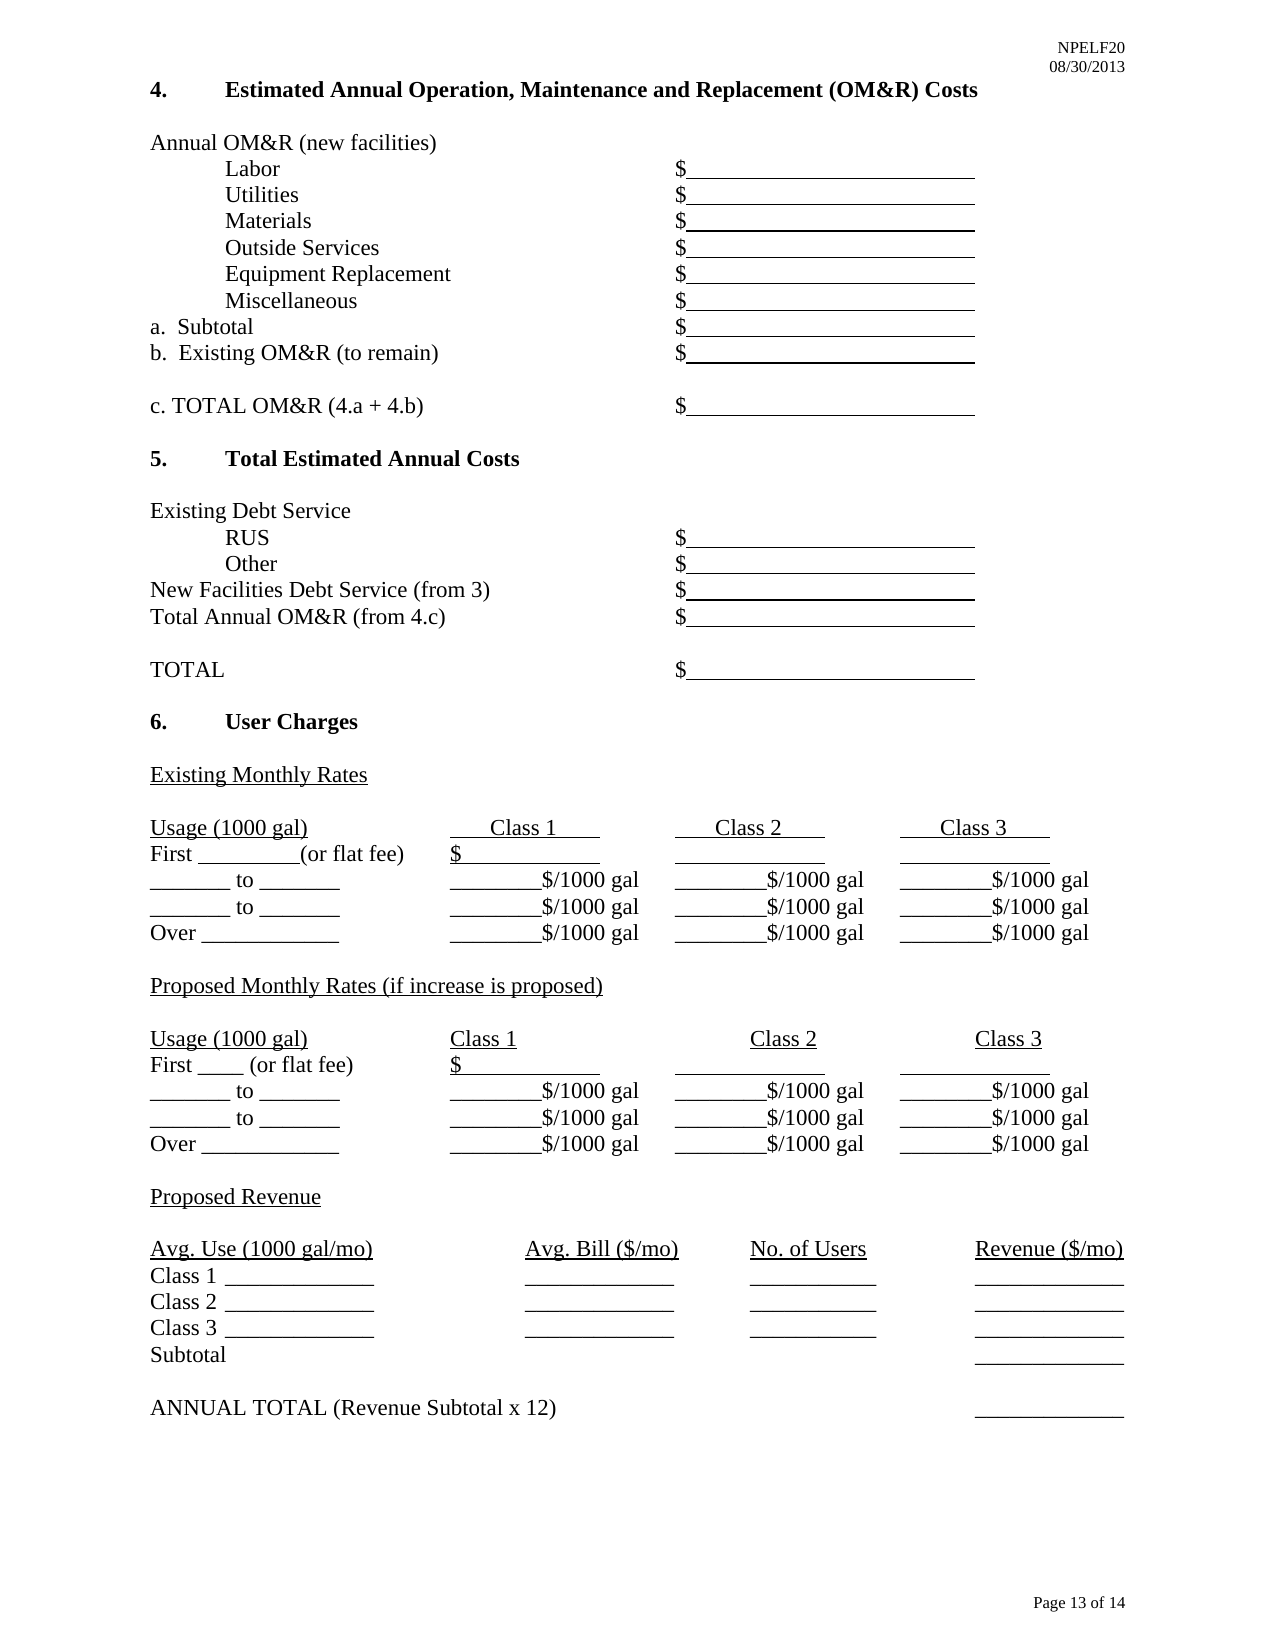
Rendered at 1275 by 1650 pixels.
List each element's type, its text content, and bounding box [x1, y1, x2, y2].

text Over ____________ ________$/1000 gal ________$/1000 gal ________$/1000 gal [150, 1130, 1125, 1156]
text Over ____________ ________$/1000 gal ________$/1000 gal ________$/1000 gal [150, 919, 1125, 946]
text ANNUAL TOTAL (Revenue Subtotal ) _____________ [150, 1393, 1125, 1420]
text _______ to _______ ________$/1000 gal ________$/1000 gal ________$/1000 gal [150, 1104, 1125, 1130]
text a. Subtotal $ [150, 313, 1125, 339]
text Equipment Replacement $ [150, 260, 1125, 287]
text Miscellaneous $ [150, 287, 1125, 313]
text Class 3 _____________ _____________ ___________ _____________ [150, 1314, 1125, 1341]
text c. TOTAL OM&R (4.a + 4.b) $ [150, 392, 1125, 418]
text Existing Debt Service [150, 497, 1125, 524]
text _______ to _______ ________$/1000 gal ________$/1000 gal ________$/1000 gal [150, 893, 1125, 919]
text New Facilities Debt Service (from 3) $ [150, 577, 1125, 603]
text First ____ (or flat fee) $ [150, 1051, 1125, 1077]
text Existing Monthly Rates [150, 761, 1125, 787]
text 4. Estimated Annual Operation, Maintenance and Replacement (OM&R) Costs [150, 76, 1125, 102]
text _______ to _______ ________$/1000 gal ________$/1000 gal ________$/1000 gal [150, 1077, 1125, 1104]
text b. Existing &R (to remain) $ [150, 339, 1125, 366]
text 5. Total Estimated Annual Costs [150, 445, 1125, 471]
text _______ to _______ ________$/1000 gal ________$/1000 gal ________$/1000 gal [150, 866, 1125, 893]
text First (or flat fee) $ [150, 840, 1125, 866]
text Outside Services $ [150, 234, 1125, 260]
text Avg. Use (1000 gal/mo) Avg. Bill ($/mo) No. of Users Revenue ($/mo) [150, 1235, 1125, 1262]
text Usage (1000 gal) Class 1 Class 2 Class 3 [150, 814, 1125, 840]
text TOTAL $ [150, 656, 1125, 682]
text $ [150, 524, 1125, 550]
text Class 1 _____________ _____________ ___________ _____________ [150, 1262, 1125, 1288]
text Proposed Monthly Rates (if increase is proposed) [150, 972, 1125, 998]
text Labor $ [150, 155, 1125, 181]
text Other $ [150, 550, 1125, 577]
text Subtotal _____________ [150, 1341, 1125, 1367]
text Total Annual OM&R (from 4.c) $ [150, 603, 1125, 629]
text Annual OM&R (new facilities) [150, 128, 1125, 155]
text Utilities $ [150, 181, 1125, 208]
text 6. User Charges [150, 708, 1125, 735]
text Materials $ [150, 208, 1125, 234]
text Usage (1000 gal) Class 1 Class 2 Class 3 [150, 1024, 1125, 1051]
text Proposed Revenue [150, 1183, 1125, 1209]
text Class 2 _____________ _____________ ___________ _____________ [150, 1288, 1125, 1314]
